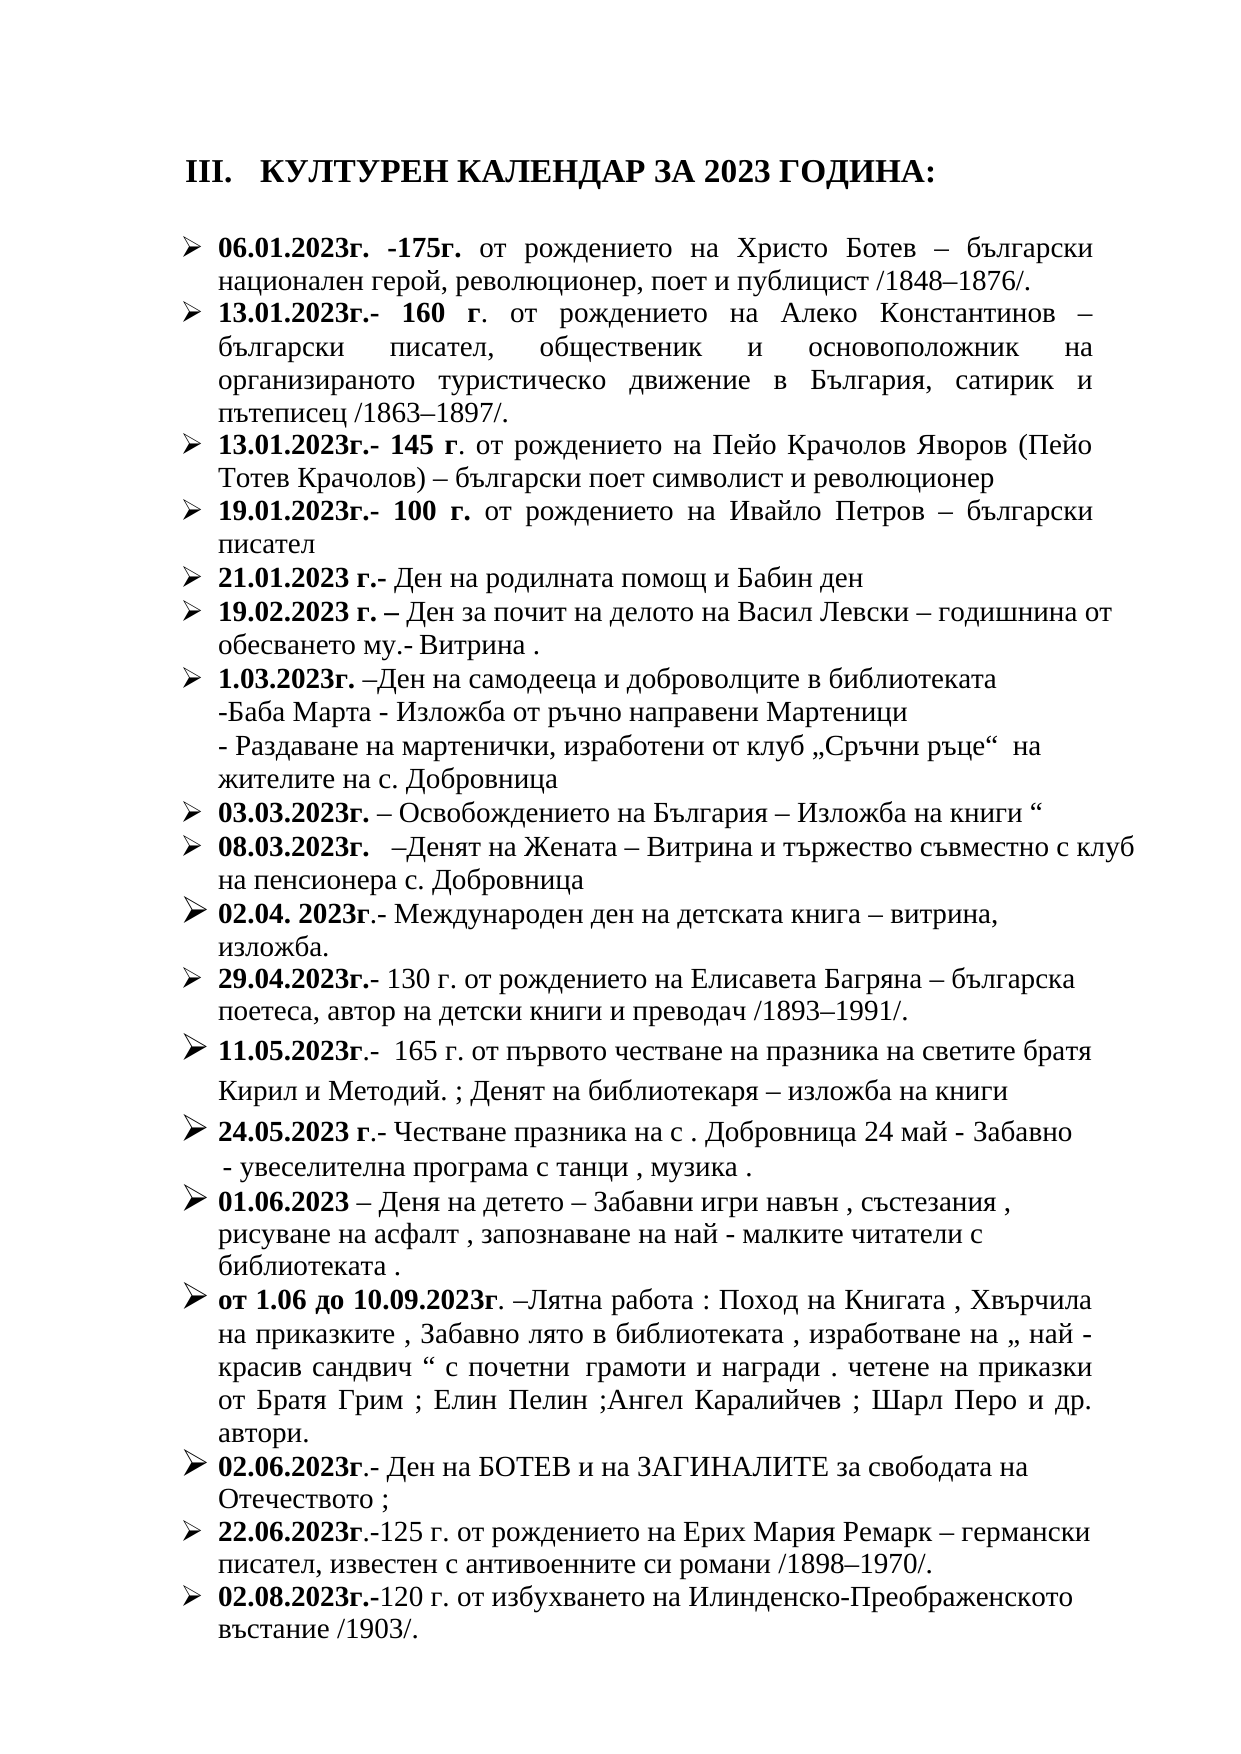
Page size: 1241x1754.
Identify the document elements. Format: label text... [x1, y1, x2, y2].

list КУЛТУРЕН КАЛЕНДАР ЗА 2023 ГОДИНА: [185, 152, 1136, 190]
list 21.01.2023 г.- Ден на родилната помощ и Бабин ден [180, 560, 1136, 594]
list 22.06.2023г.-125 г. от рождението на Ерих Мария Ремарк – германски писател, известен с антивоенните си романи /1898–1970/. [180, 1516, 1092, 1580]
list увеселителна програма с танци , музика . [222, 1150, 1136, 1183]
list от 1.06 до 10.09.2023г. –Лятна работа : Поход на Книгата , Хвърчила на приказките , Забавно лято в библиотеката , изработване на „ най - красив сандвич “ с почетни грамоти и награди . четене на приказки от Братя Грим ; Елин Пелин ;Ангел Каралийчев ; Шарл Перо и др. автори. [180, 1282, 1093, 1448]
list 13.01.2023г.- 160 г. от рождението на Алеко Константинов – български писател, общественик и основоположник на организираното туристическо движение в България, сатирик и пътеписец /1863–1897/. [180, 297, 1093, 428]
list 29.04.2023г.- 130 г. от рождението на Елисавета Багряна – българска поетеса, автор на детски книги и преводач /1893–1991/. [180, 963, 1093, 1027]
list 01.06.2023 – Деня на детето – Забавни игри навън , състезания , рисуване на асфалт , запознаване на най - малките читатели с библиотеката . [180, 1184, 1093, 1282]
list 11.05.2023г.- 165 г. от първото честване на празника на светите братя Кирил и Методий. ; Денят на библиотекаря – изложба на книги [180, 1027, 1093, 1109]
list - Раздаване на мартенички, изработени от клуб „Сръчни ръце“ на жителите на с. Добровница [218, 728, 1136, 795]
list 13.01.2023г.- 145 г. от рождението на Пейо Крачолов Яворов (Пейо Тотев Крачолов) – български поет символист и революционер [180, 428, 1093, 494]
list 08.03.2023г. –Денят на Жената – Витрина и тържество съвместно с клуб на пенсионера с. Добровница [180, 829, 1136, 896]
list 19.02.2023 г. – Ден за почит на делото на Васил Левски – годишнина от обесването му.- Витрина . [180, 594, 1136, 661]
list 06.01.2023г. -175г. от рождението на Христо Ботев – български национален герой, революционер, поет и публицист /1848–1876/. [180, 231, 1093, 297]
list 02.06.2023г.- Ден на БОТЕВ и на ЗАГИНАЛИТЕ за свободата на Отечеството ; [180, 1449, 1092, 1515]
list -Баба Марта - Изложба от ръчно направени Мартеници [218, 694, 1136, 728]
list 03.03.2023г. – Освобождението на България – Изложба на книги “ [180, 795, 1136, 829]
list 1.03.2023г. –Ден на самодееца и доброволците в библиотеката [180, 661, 1136, 694]
list 02.04. 2023г.- Международен ден на детската книга – витрина, изложба. [180, 897, 1093, 962]
list 24.05.2023 г.- Честване празника на с . Добровница 24 май - Забавно [180, 1109, 1136, 1150]
list 19.01.2023г.- 100 г. от рождението на Ивайло Петров – български писател [180, 494, 1093, 560]
list 02.08.2023г.-120 г. от избухването на Илинденско-Преображенското въстание /1903/. [180, 1581, 1092, 1645]
